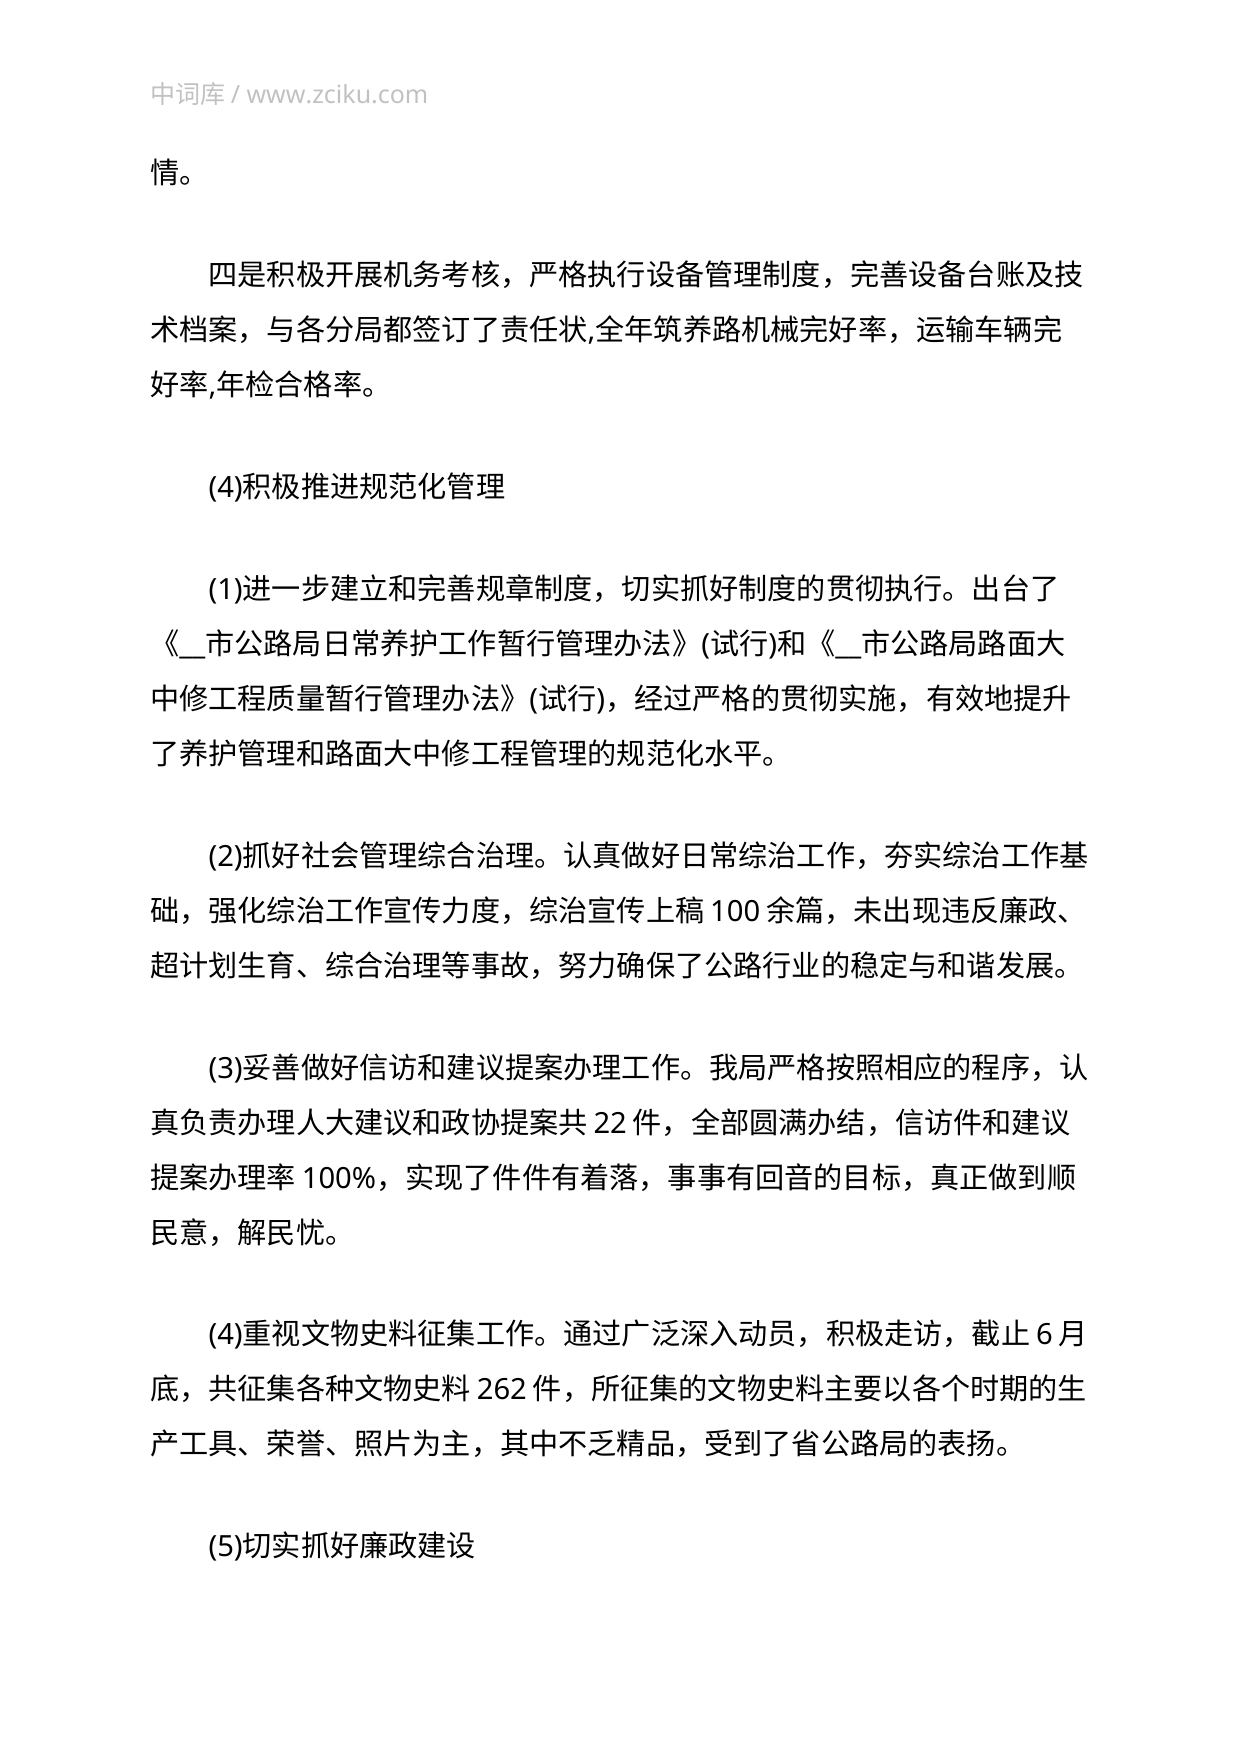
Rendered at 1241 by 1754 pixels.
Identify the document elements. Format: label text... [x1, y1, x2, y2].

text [150, 150, 1090, 192]
text (4)积极推进规范化管理 [150, 464, 1090, 506]
text (1)进一步建立和完善规章制度，切实抓好制度的贯彻执行。出台了《__市公路局日常养护工作暂行管理办法》(试行)和《__市公路局路面大中修工程质量暂行管理办法》(试行)，经过严格的贯彻实施，有效地提升了养护管理和路面大中修工程管理的规范化水平。 [150, 566, 1090, 773]
text (5)切实抓好廉政建设 [150, 1523, 1090, 1565]
text 四是积极开展机务考核，严格执行设备管理制度，完善设备台账及技术档案，与各分局都签订了责任状,全年筑养路机械完好率，运输车辆完好率,年检合格率。 [150, 252, 1090, 404]
text (2)抓好社会管理综合治理。认真做好日常综治工作，夯实综治工作基础，强化综治工作宣传力度，综治宣传上稿100余篇，未出现违反廉政、超计划生育、综合治理等事故，努力确保了公路行业的稳定与和谐发展。 [150, 832, 1090, 985]
text (3)妥善做好信访和建议提案办理工作。我局严格按照相应的程序，认真负责办理人大建议和政协提案共22件，全部圆满办结，信访件和建议提案办理率100%，实现了件件有着落，事事有回音的目标，真正做到顺民意，解民忧。 [150, 1044, 1090, 1251]
text (4)重视文物史料征集工作。通过广泛深入动员，积极走访，截止6月底，共征集各种文物史料262件，所征集的文物史料主要以各个时期的生产工具、荣誉、照片为主，其中不乏精品，受到了省公路局的表扬。 [150, 1311, 1090, 1463]
